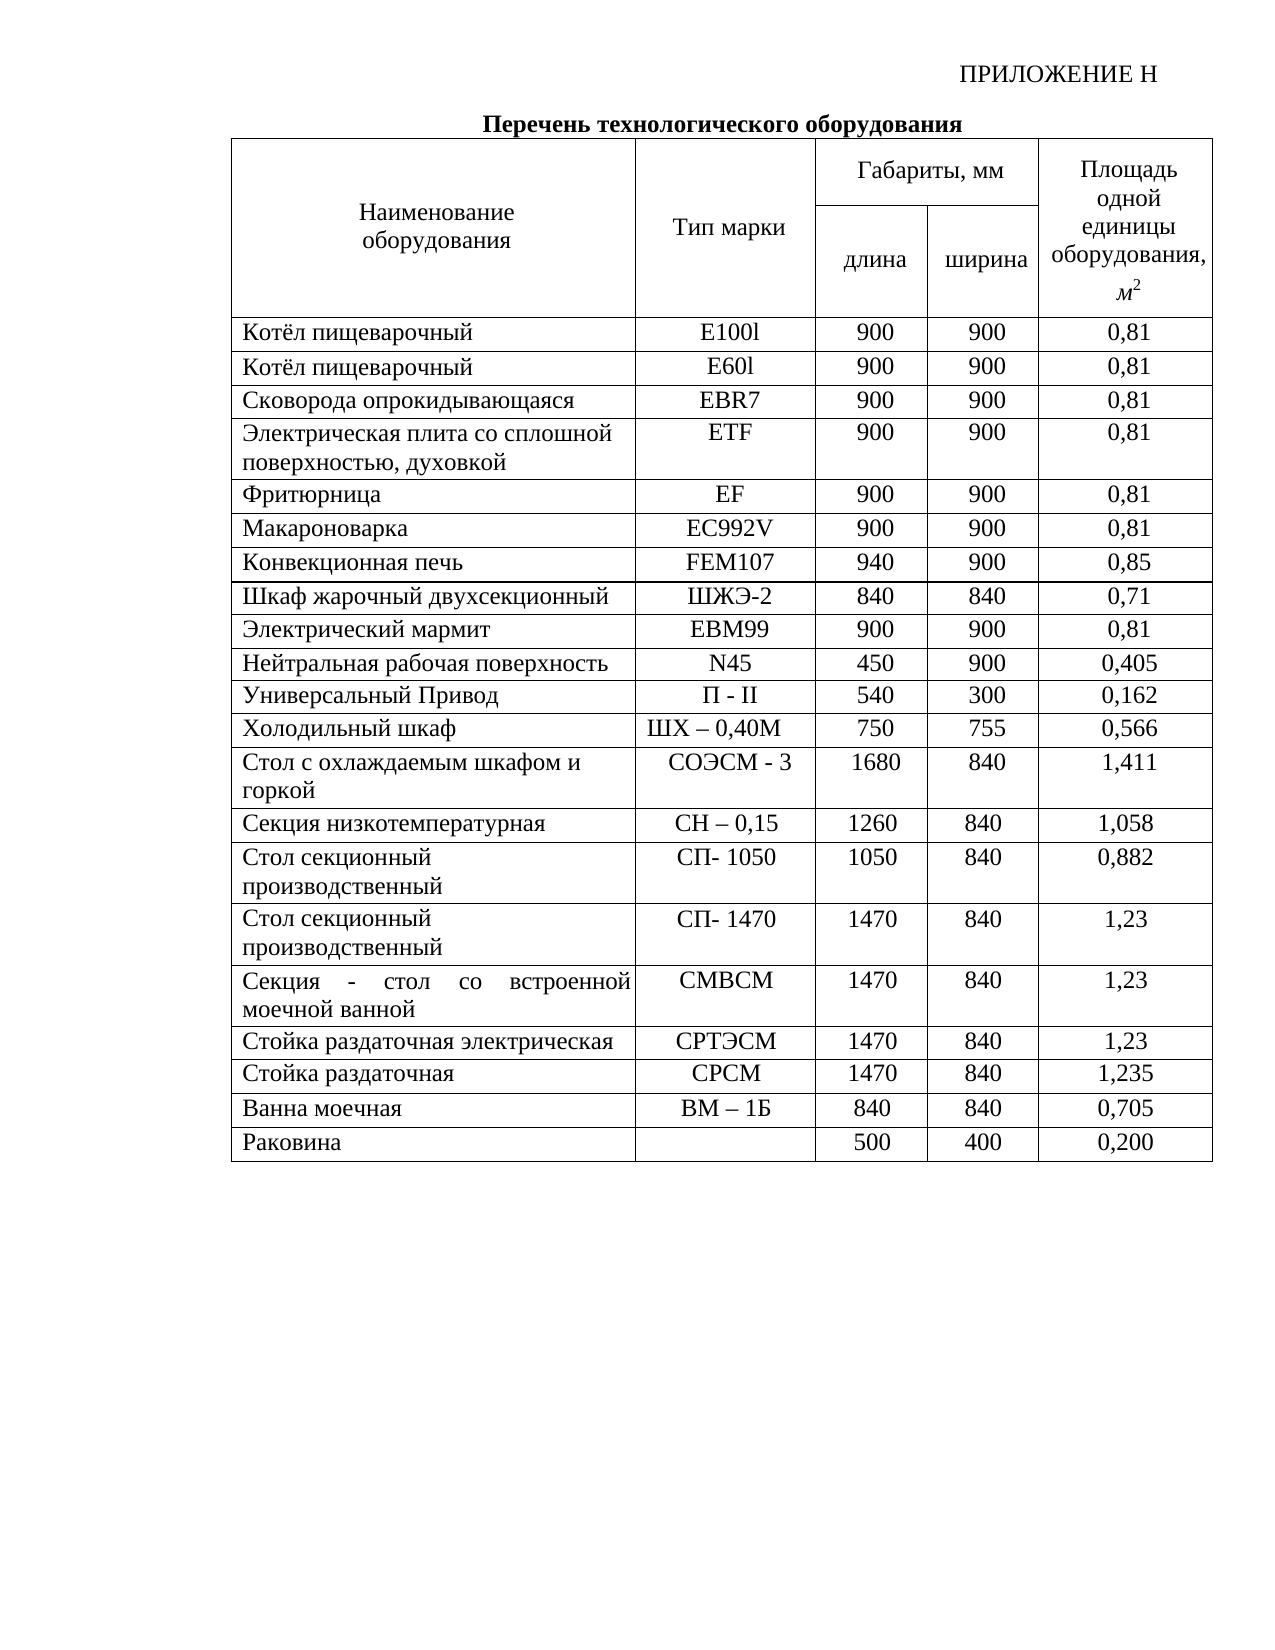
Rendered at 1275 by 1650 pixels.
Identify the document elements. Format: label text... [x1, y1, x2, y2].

table_cell 900 [928, 386, 1038, 417]
table_cell Котёл пищеварочный [232, 318, 635, 351]
table_cell 900 [928, 318, 1038, 351]
table_cell Стол секционный производственный [232, 904, 635, 965]
table_cell EC992V [636, 514, 815, 547]
table_cell 1470 [816, 966, 927, 1026]
table_cell 840 [928, 843, 1038, 903]
table_cell 540 [816, 681, 927, 713]
table_cell Электрическая плита со сплошной поверхностью, духовкой [232, 419, 635, 479]
table_cell Универсальный Привод [232, 681, 635, 713]
table_cell Е60l [636, 352, 815, 385]
table_cell 1,23 [1039, 966, 1212, 1026]
table_cell 0,405 [1039, 649, 1212, 680]
table_header Наименование оборудования [232, 139, 635, 317]
table_cell 840 [928, 583, 1038, 614]
table_cell Секция низкотемпературная [232, 809, 635, 842]
table_cell ШХ – 0,40М [636, 714, 815, 747]
table_cell 1,23 [1039, 904, 1212, 965]
table_cell Котёл пищеварочный [232, 352, 635, 385]
table_cell 840 [928, 1094, 1038, 1127]
table_header Габариты, мм [816, 139, 1038, 205]
table_cell 0,85 [1039, 548, 1212, 581]
table_cell 900 [928, 480, 1038, 513]
table_cell 840 [928, 904, 1038, 965]
table_cell [636, 1128, 815, 1161]
table_cell 900 [928, 548, 1038, 581]
table_cell Стол секционный производственный [232, 843, 635, 903]
table_cell 840 [928, 1060, 1038, 1093]
subtitle Перечень технологического оборудования [482, 109, 1237, 138]
table_cell СРТЭСМ [636, 1027, 815, 1058]
table_cell 900 [928, 514, 1038, 547]
table_cell Раковина [232, 1128, 635, 1161]
table_header Площадь одной единицы оборудования, м2 [1039, 139, 1212, 317]
table_cell 0,81 [1039, 615, 1212, 648]
table_cell 0,705 [1039, 1094, 1212, 1127]
table_cell 1,235 [1039, 1060, 1212, 1093]
table_cell 1680 [816, 748, 927, 808]
table_cell 940 [816, 548, 927, 581]
table_cell 400 [928, 1128, 1038, 1161]
table_cell П - II [636, 681, 815, 713]
table_cell Конвекционная печь [232, 548, 635, 581]
table_cell 0,882 [1039, 843, 1212, 903]
table_cell 0,162 [1039, 681, 1212, 713]
table_cell Е100l [636, 318, 815, 351]
table_cell 0,81 [1039, 514, 1212, 547]
table_cell СП- 1050 [636, 843, 815, 903]
table_cell 1,411 [1039, 748, 1212, 808]
table_cell EBR7 [636, 386, 815, 417]
table_cell 840 [928, 809, 1038, 842]
table_cell 0,200 [1039, 1128, 1212, 1161]
table_cell Ванна моечная [232, 1094, 635, 1127]
text ПРИЛОЖЕНИЕ Н [146, 59, 1157, 87]
table_cell 900 [816, 419, 927, 479]
table_cell 900 [928, 419, 1038, 479]
table_cell 0,566 [1039, 714, 1212, 747]
table_cell 0,71 [1039, 583, 1212, 614]
table_cell 840 [816, 1094, 927, 1127]
table_cell 0,81 [1039, 480, 1212, 513]
table_cell 1,058 [1039, 809, 1212, 842]
table_cell 1470 [816, 1027, 927, 1058]
table_cell 500 [816, 1128, 927, 1161]
table_cell EBM99 [636, 615, 815, 648]
table_cell 900 [928, 615, 1038, 648]
table_cell длина [816, 206, 927, 317]
table_cell 900 [816, 352, 927, 385]
table_cell 450 [816, 649, 927, 680]
table_cell Холодильный шкаф [232, 714, 635, 747]
table_cell 900 [816, 386, 927, 417]
table_cell 900 [816, 318, 927, 351]
table_cell СОЭСМ - 3 [636, 748, 815, 808]
table_cell Стойка раздаточная [232, 1060, 635, 1093]
table_cell FEM107 [636, 548, 815, 581]
table_cell 0,81 [1039, 352, 1212, 385]
table_cell СН – 0,15 [636, 809, 815, 842]
table_cell 1050 [816, 843, 927, 903]
table_cell 750 [816, 714, 927, 747]
table_cell Секция - стол со встроенной моечной ванной [232, 966, 635, 1026]
table_cell ширина [928, 206, 1038, 317]
table_cell СРСМ [636, 1060, 815, 1093]
table_cell 900 [816, 514, 927, 547]
table_cell СМВСМ [636, 966, 815, 1026]
table_cell 0,81 [1039, 318, 1212, 351]
table_cell СП- 1470 [636, 904, 815, 965]
table_cell Фритюрница [232, 480, 635, 513]
table_cell 840 [928, 1027, 1038, 1058]
table_cell Сковорода опрокидывающаяся [232, 386, 635, 417]
table_cell Нейтральная рабочая поверхность [232, 649, 635, 680]
table_cell N45 [636, 649, 815, 680]
table_cell Стойка раздаточная электрическая [232, 1027, 635, 1058]
table_cell 840 [928, 966, 1038, 1026]
table_cell 840 [816, 583, 927, 614]
table_cell 900 [816, 615, 927, 648]
table_cell 0,81 [1039, 419, 1212, 479]
table_cell Стол с охлаждаемым шкафом и горкой [232, 748, 635, 808]
table_cell ШЖЭ-2 [636, 583, 815, 614]
table_cell Шкаф жарочный двухсекционный [232, 583, 635, 614]
table_cell 840 [928, 748, 1038, 808]
table_cell EF [636, 480, 815, 513]
table_cell ВМ – 1Б [636, 1094, 815, 1127]
table_cell 1470 [816, 904, 927, 965]
table_cell 0,81 [1039, 386, 1212, 417]
table_cell Электрический мармит [232, 615, 635, 648]
table_cell 1470 [816, 1060, 927, 1093]
table_cell 900 [816, 480, 927, 513]
table_cell 900 [928, 649, 1038, 680]
table_cell 755 [928, 714, 1038, 747]
table_cell 1,23 [1039, 1027, 1212, 1058]
table_cell 900 [928, 352, 1038, 385]
table_cell 1260 [816, 809, 927, 842]
table_cell ETF [636, 419, 815, 479]
table_header Тип марки [636, 139, 815, 317]
table_cell Макароноварка [232, 514, 635, 547]
table_cell 300 [928, 681, 1038, 713]
